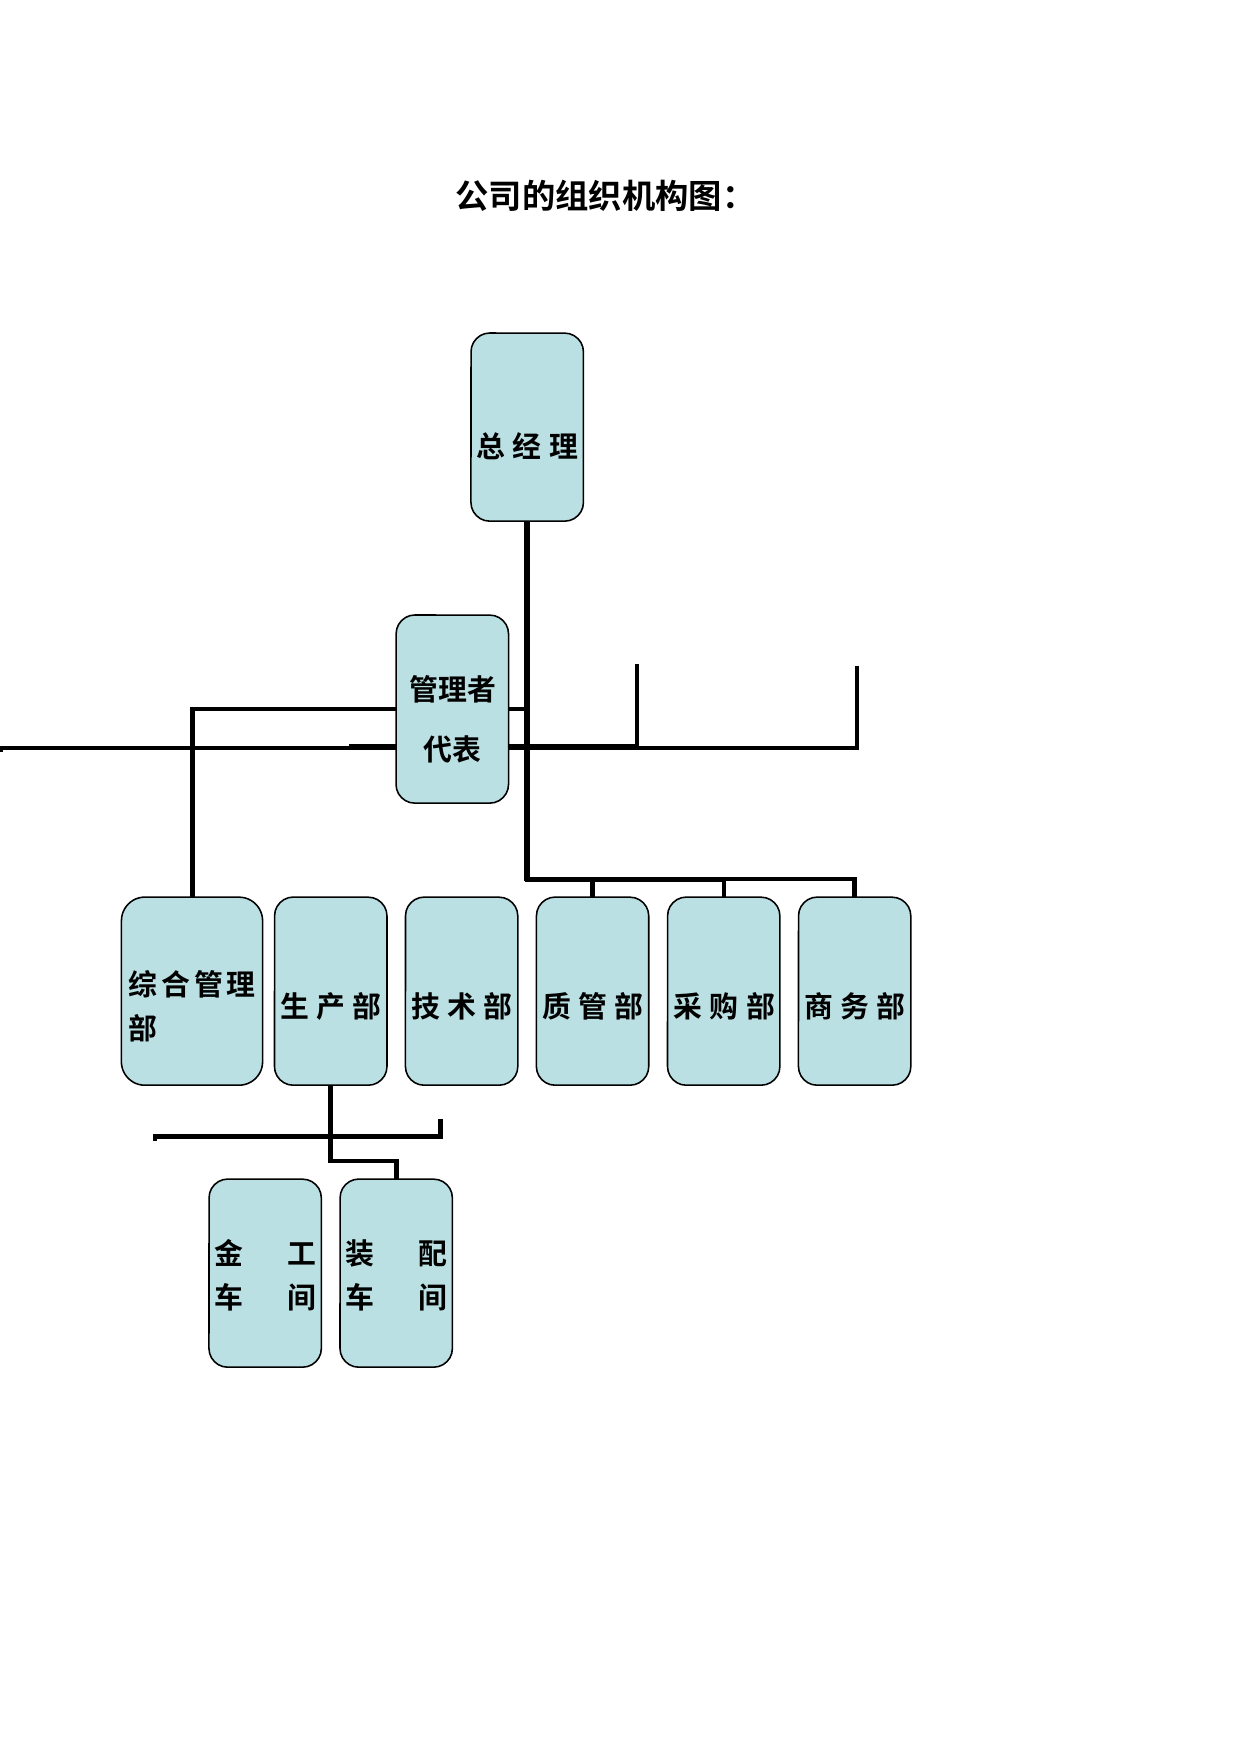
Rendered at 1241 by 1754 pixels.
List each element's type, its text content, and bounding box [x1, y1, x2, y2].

text 公司的组织机构图： [187, 162, 1053, 227]
